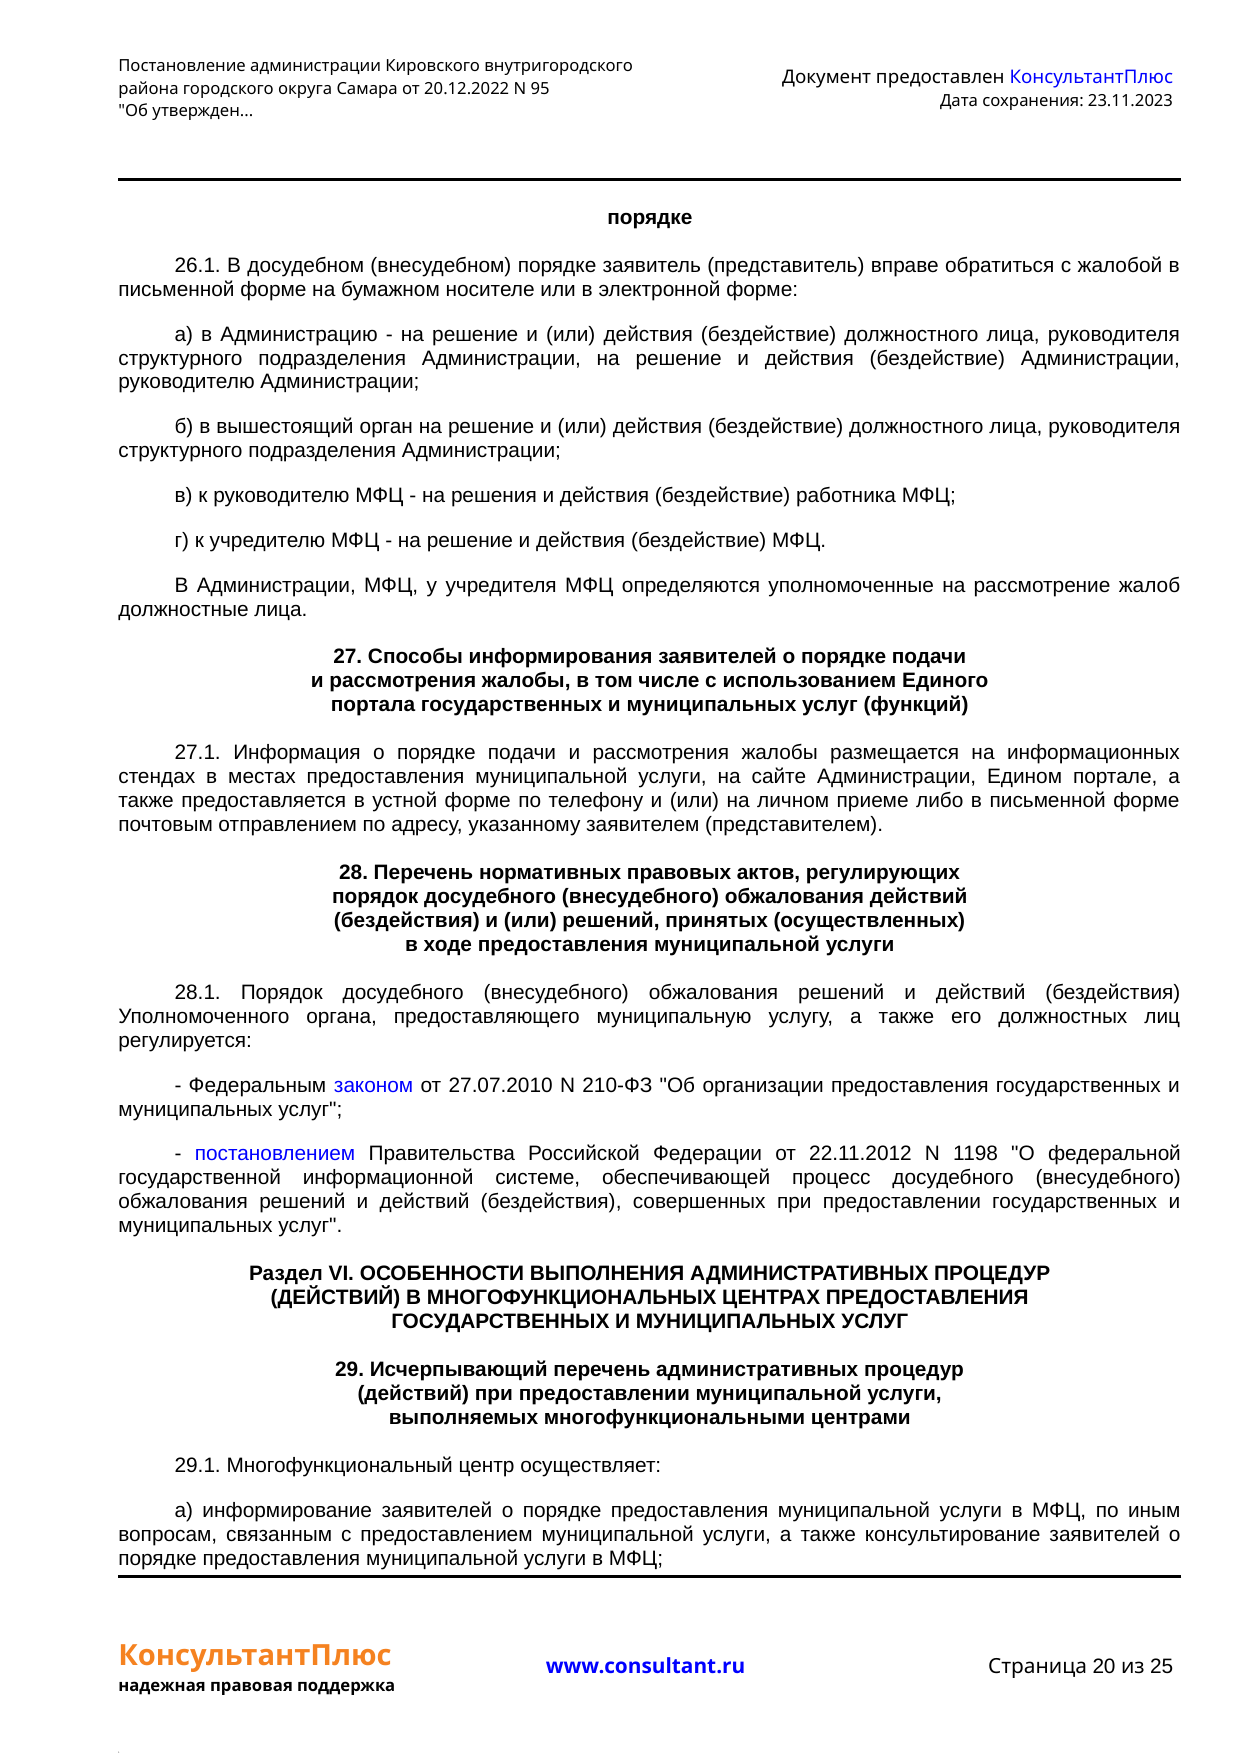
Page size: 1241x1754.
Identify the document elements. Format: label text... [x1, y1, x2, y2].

text 28.1. Порядок досудебного (внесудебного) обжалования решений и действий (бездействия) Уполномоченного органа, предоставляющего муниципальную услугу, а также его должностных лиц регулируется: [118, 980, 1181, 1052]
title Раздел VI. ОСОБЕННОСТИ ВЫПОЛНЕНИЯ АДМИНИСТРАТИВНЫХ ПРОЦЕДУР [118, 1261, 1181, 1285]
title 27. Способы информирования заявителей о порядке подачи [118, 644, 1181, 668]
title ГОСУДАРСТВЕННЫХ И МУНИЦИПАЛЬНЫХ УСЛУГ [118, 1309, 1181, 1333]
text - постановлением Правительства Российской Федерации от 22.11.2012 N 1198 "О федеральной государственной информационной системе, обеспечивающей процесс досудебного (внесудебного) обжалования решений и действий (бездействия), совершенных при предоставлении государственных и муниципальных услуг". [118, 1141, 1181, 1237]
text а) информирование заявителей о порядке предоставления муниципальной услуги в МФЦ, по иным вопросам, связанным с предоставлением муниципальной услуги, а также консультирование заявителей о порядке предоставления муниципальной услуги в МФЦ; [118, 1497, 1181, 1569]
text б) в вышестоящий орган на решение и (или) действия (бездействие) должностного лица, руководителя структурного подразделения Администрации; [118, 414, 1181, 462]
title выполняемых многофункциональными центрами [118, 1405, 1181, 1429]
title (действий) при предоставлении муниципальной услуги, [118, 1381, 1181, 1405]
text г) к учредителю МФЦ - на решение и действия (бездействие) МФЦ. [118, 528, 1181, 552]
text 29.1. Многофункциональный центр осуществляет: [118, 1453, 1181, 1477]
title 29. Исчерпывающий перечень административных процедур [118, 1357, 1181, 1381]
text 26.1. В досудебном (внесудебном) порядке заявитель (представитель) вправе обратиться с жалобой в письменной форме на бумажном носителе или в электронной форме: [118, 253, 1181, 301]
title портала государственных и муниципальных услуг (функций) [118, 692, 1181, 716]
text - Федеральным законом от 27.07.2010 N 210-ФЗ "Об организации предоставления государственных и муниципальных услуг"; [118, 1072, 1181, 1120]
text 27.1. Информация о порядке подачи и рассмотрения жалобы размещается на информационных стендах в местах предоставления муниципальной услуги, на сайте Администрации, Едином портале, а также предоставляется в устной форме по телефону и (или) на личном приеме либо в письменной форме почтовым отправлением по адресу, указанному заявителем (представителем). [118, 740, 1181, 836]
title в ходе предоставления муниципальной услуги [118, 932, 1181, 956]
title и рассмотрения жалобы, в том числе с использованием Единого [118, 668, 1181, 692]
title (ДЕЙСТВИЙ) В МНОГОФУНКЦИОНАЛЬНЫХ ЦЕНТРАХ ПРЕДОСТАВЛЕНИЯ [118, 1285, 1181, 1309]
text в) к руководителю МФЦ - на решения и действия (бездействие) работника МФЦ; [118, 483, 1181, 507]
title порядке [118, 205, 1181, 229]
title порядок досудебного (внесудебного) обжалования действий [118, 884, 1181, 908]
text В Администрации, МФЦ, у учредителя МФЦ определяются уполномоченные на рассмотрение жалоб должностные лица. [118, 572, 1181, 620]
text а) в Администрацию - на решение и (или) действия (бездействие) должностного лица, руководителя структурного подразделения Администрации, на решение и действия (бездействие) Администрации, руководителю Администрации; [118, 321, 1181, 393]
title (бездействия) и (или) решений, принятых (осуществленных) [118, 908, 1181, 932]
title 28. Перечень нормативных правовых актов, регулирующих [118, 860, 1181, 884]
